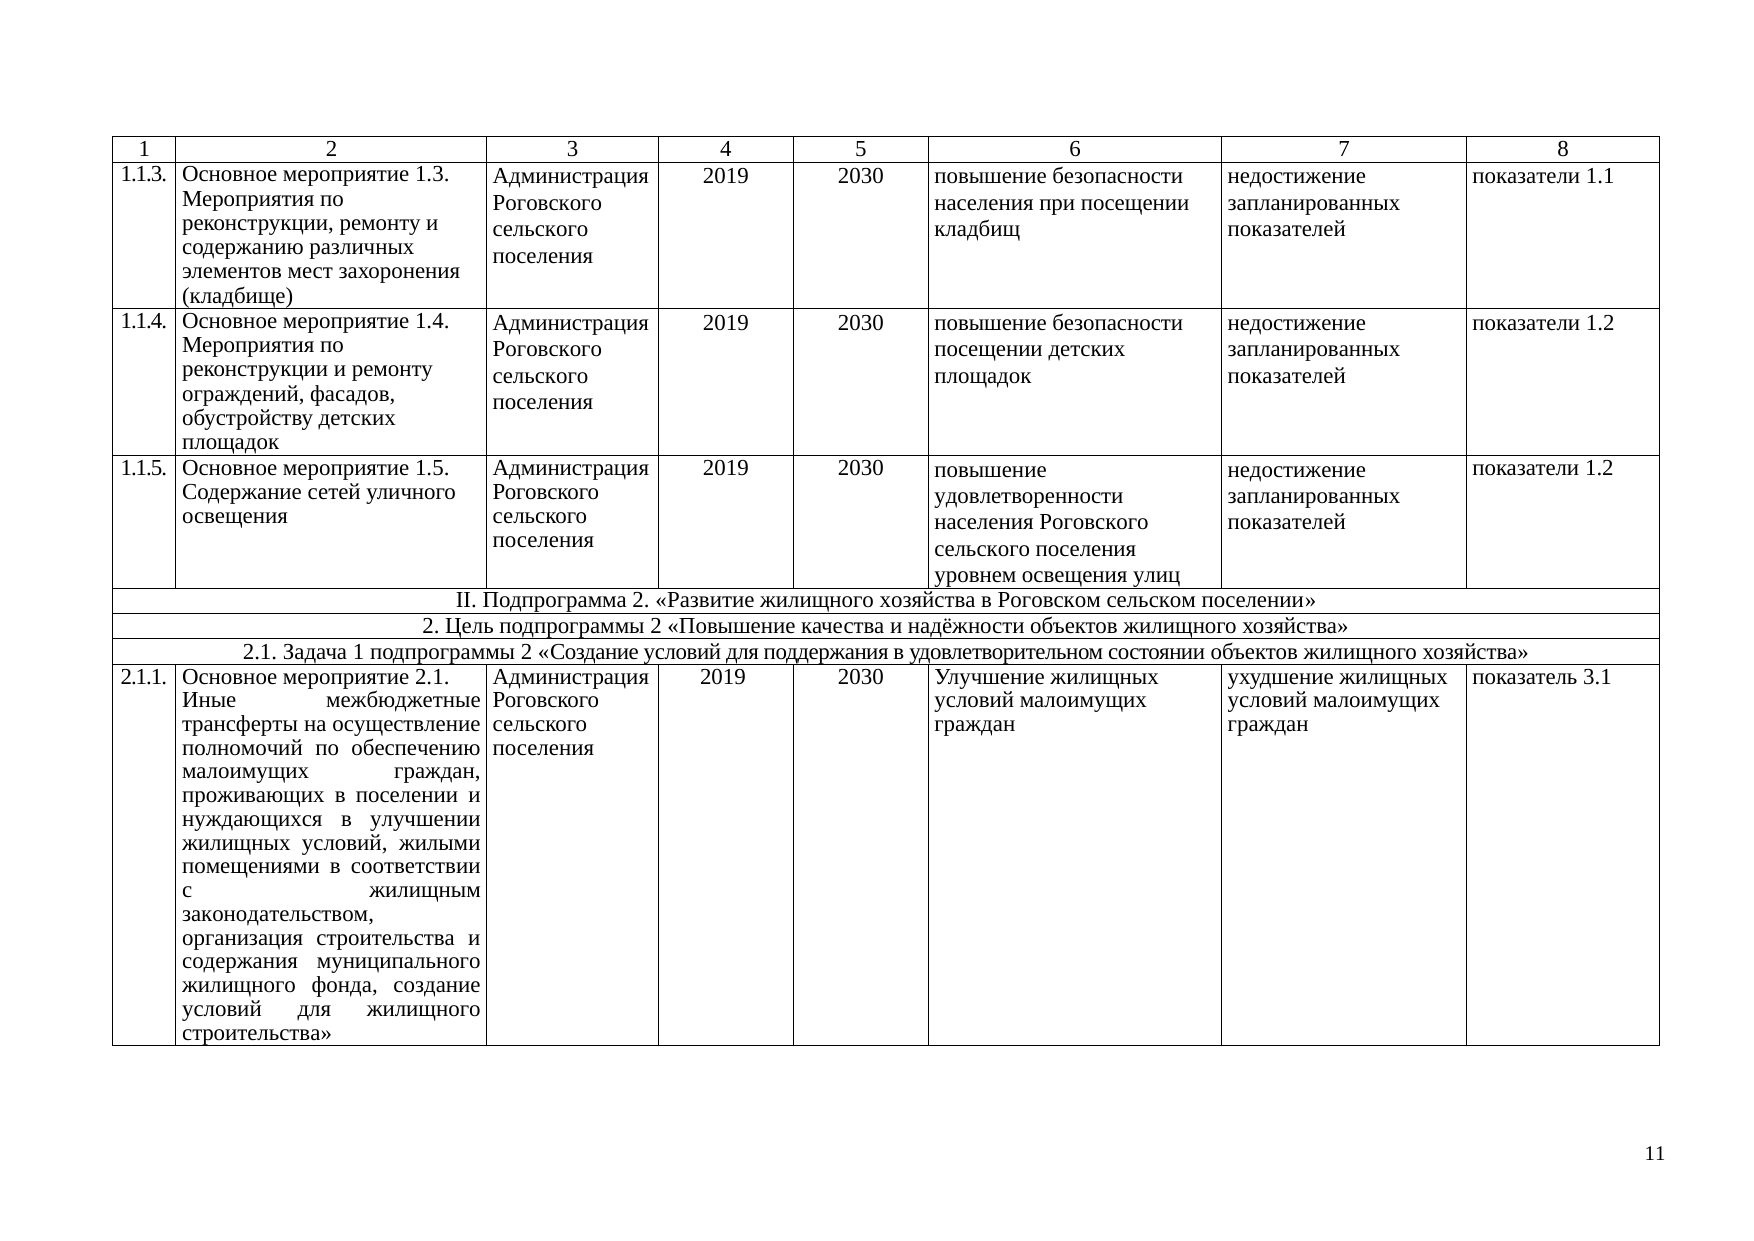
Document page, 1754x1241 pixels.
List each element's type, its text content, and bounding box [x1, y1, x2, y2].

table_cell Администрация Роговского сельского поселения [487, 456, 658, 587]
table_cell недостижение запланированных показателей [1222, 309, 1466, 455]
table_cell 1.1.3. [113, 163, 175, 308]
table_cell показатели 1.1 [1467, 163, 1659, 308]
table_cell 2030 [794, 163, 928, 308]
table_cell повышение удовлетворенности населения Роговского сельского поселения уровнем освещения улиц [929, 456, 1221, 587]
table_cell 2030 [794, 665, 928, 1045]
table_cell 1.1.5. [113, 456, 175, 587]
table_cell Основное мероприятие 1.5. Содержание сетей уличного освещения [176, 456, 486, 587]
table_cell 2.1.1. [113, 665, 175, 1045]
table_header 5 [794, 137, 928, 162]
table_cell ухудшение жилищных условий малоимущих граждан [1222, 665, 1466, 1045]
table_header 7 [1222, 137, 1466, 162]
table_cell Администрация Роговского сельского поселения [487, 665, 658, 1045]
table_cell Основное мероприятие 1.3. Мероприятия по реконструкции, ремонту и содержанию различных элементов мест захоронения (кладбище) [176, 163, 486, 308]
table_cell показатели 1.2 [1467, 456, 1659, 587]
table_header 6 [929, 137, 1221, 162]
table_header 4 [659, 137, 793, 162]
table_header 8 [1467, 137, 1659, 162]
table_cell 2. Цель подпрограммы 2 «Повышение качества и надёжности объектов жилищного хозяйства» [113, 614, 1659, 638]
table_cell 2019 [659, 665, 793, 1045]
table_cell 2019 [659, 309, 793, 455]
table_header 2 [176, 137, 486, 162]
table_cell недостижение запланированных показателей [1222, 456, 1466, 587]
table_cell 1.1.4. [113, 309, 175, 455]
table_cell Улучшение жилищных условий малоимущих граждан [929, 665, 1221, 1045]
table_cell Администрация Роговского сельского поселения [487, 309, 658, 455]
table_cell 2.1. Задача 1 подпрограммы 2 «Создание условий для поддержания в удовлетворительном состоянии объектов жилищного хозяйства» [113, 639, 1659, 664]
table_cell повышение безопасности населения при посещении кладбищ [929, 163, 1221, 308]
table_cell 2030 [794, 309, 928, 455]
table_cell повышение безопасности посещении детских площадок [929, 309, 1221, 455]
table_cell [1222, 163, 1466, 308]
table_cell II. Подпрограмма 2. «Развитие жилищного хозяйства в Роговском сельском поселении» [113, 589, 1659, 613]
table_cell Основное мероприятие 1.4. Мероприятия по реконструкции и ремонту ограждений, фасадов, обустройству детских площадок [176, 309, 486, 455]
table_header 1 [113, 137, 175, 162]
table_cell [487, 163, 658, 308]
table_cell 2019 [659, 163, 793, 308]
table_cell 2030 [794, 456, 928, 587]
table_cell показатель 3.1 [1467, 665, 1659, 1045]
table_cell показатели 1.2 [1467, 309, 1659, 455]
table_cell Основное мероприятие 2.1. Иные межбюджетные трансферты на осуществление полномочий по обеспечению малоимущих граждан, проживающих в поселении и нуждающихся в улучшении жилищных условий, жилыми помещениями в соответствии с жилищным законодательством, организация строительства и содержания муниципального жилищного фонда, создание условий для жилищного строительства» [176, 665, 486, 1045]
table_cell 2019 [659, 456, 793, 587]
table_header 3 [487, 137, 658, 162]
